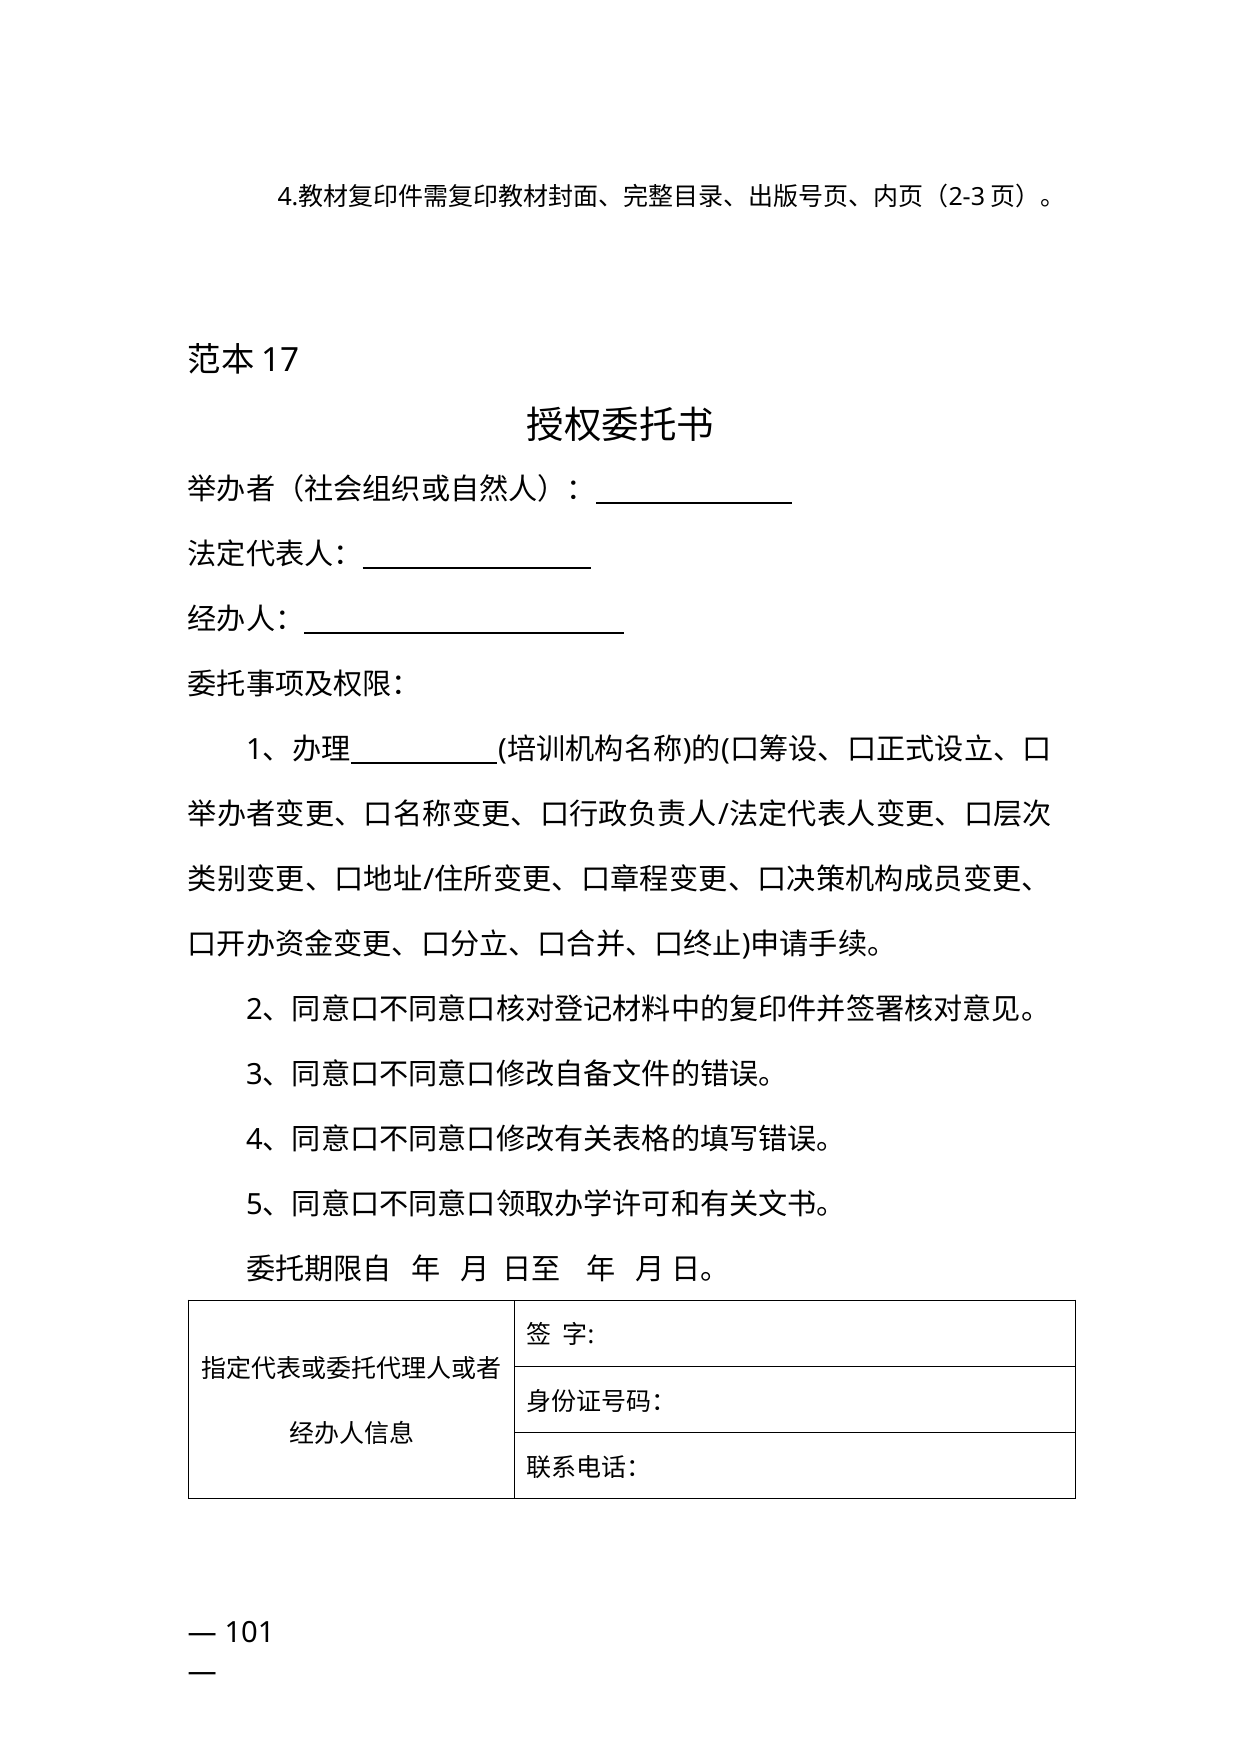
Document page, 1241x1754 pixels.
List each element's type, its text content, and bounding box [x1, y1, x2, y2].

text 2、同意口不同意口核对登记材料中的复印件并签署核对意见。 [187, 974, 1053, 1039]
text 经办人： [187, 584, 1053, 649]
table_cell 身份证号码： [515, 1367, 1075, 1432]
table_header 指定代表或委托代理人或者经办人信息 [189, 1301, 514, 1498]
text 1、办理 (培训机构名称)的(口筹设、口正式设立、口举办者变更、口名称变更、口行政负责人/法定代表人变更、口层次类别变更、口地址/住所变更、口章程变更、口决策机构成员变更、口开办资金变更、口分立、口合并、口终止)申请手续。 [187, 714, 1053, 974]
text 范本17 [187, 324, 1053, 389]
table_header 签 字: [515, 1301, 1075, 1366]
text 3、同意口不同意口修改自备文件的错误。 [187, 1039, 1053, 1104]
text 4.教材复印件需复印教材封面、完整目录、出版号页、内页（2-3页）。 [202, 162, 1053, 227]
text 委托事项及权限： [187, 649, 1053, 714]
table_cell 联系电话： [515, 1433, 1075, 1498]
text 授权委托书 [187, 389, 1053, 454]
text 4、同意口不同意口修改有关表格的填写错误。 [187, 1104, 1053, 1169]
text 法定代表人： [187, 519, 1053, 584]
text 举办者（社会组织或自然人）： [187, 454, 1053, 519]
text 5、同意口不同意口领取办学许可和有关文书。 [187, 1169, 1053, 1234]
text 委托期限自 年 月 日至 年 月 日。 [187, 1234, 1053, 1299]
